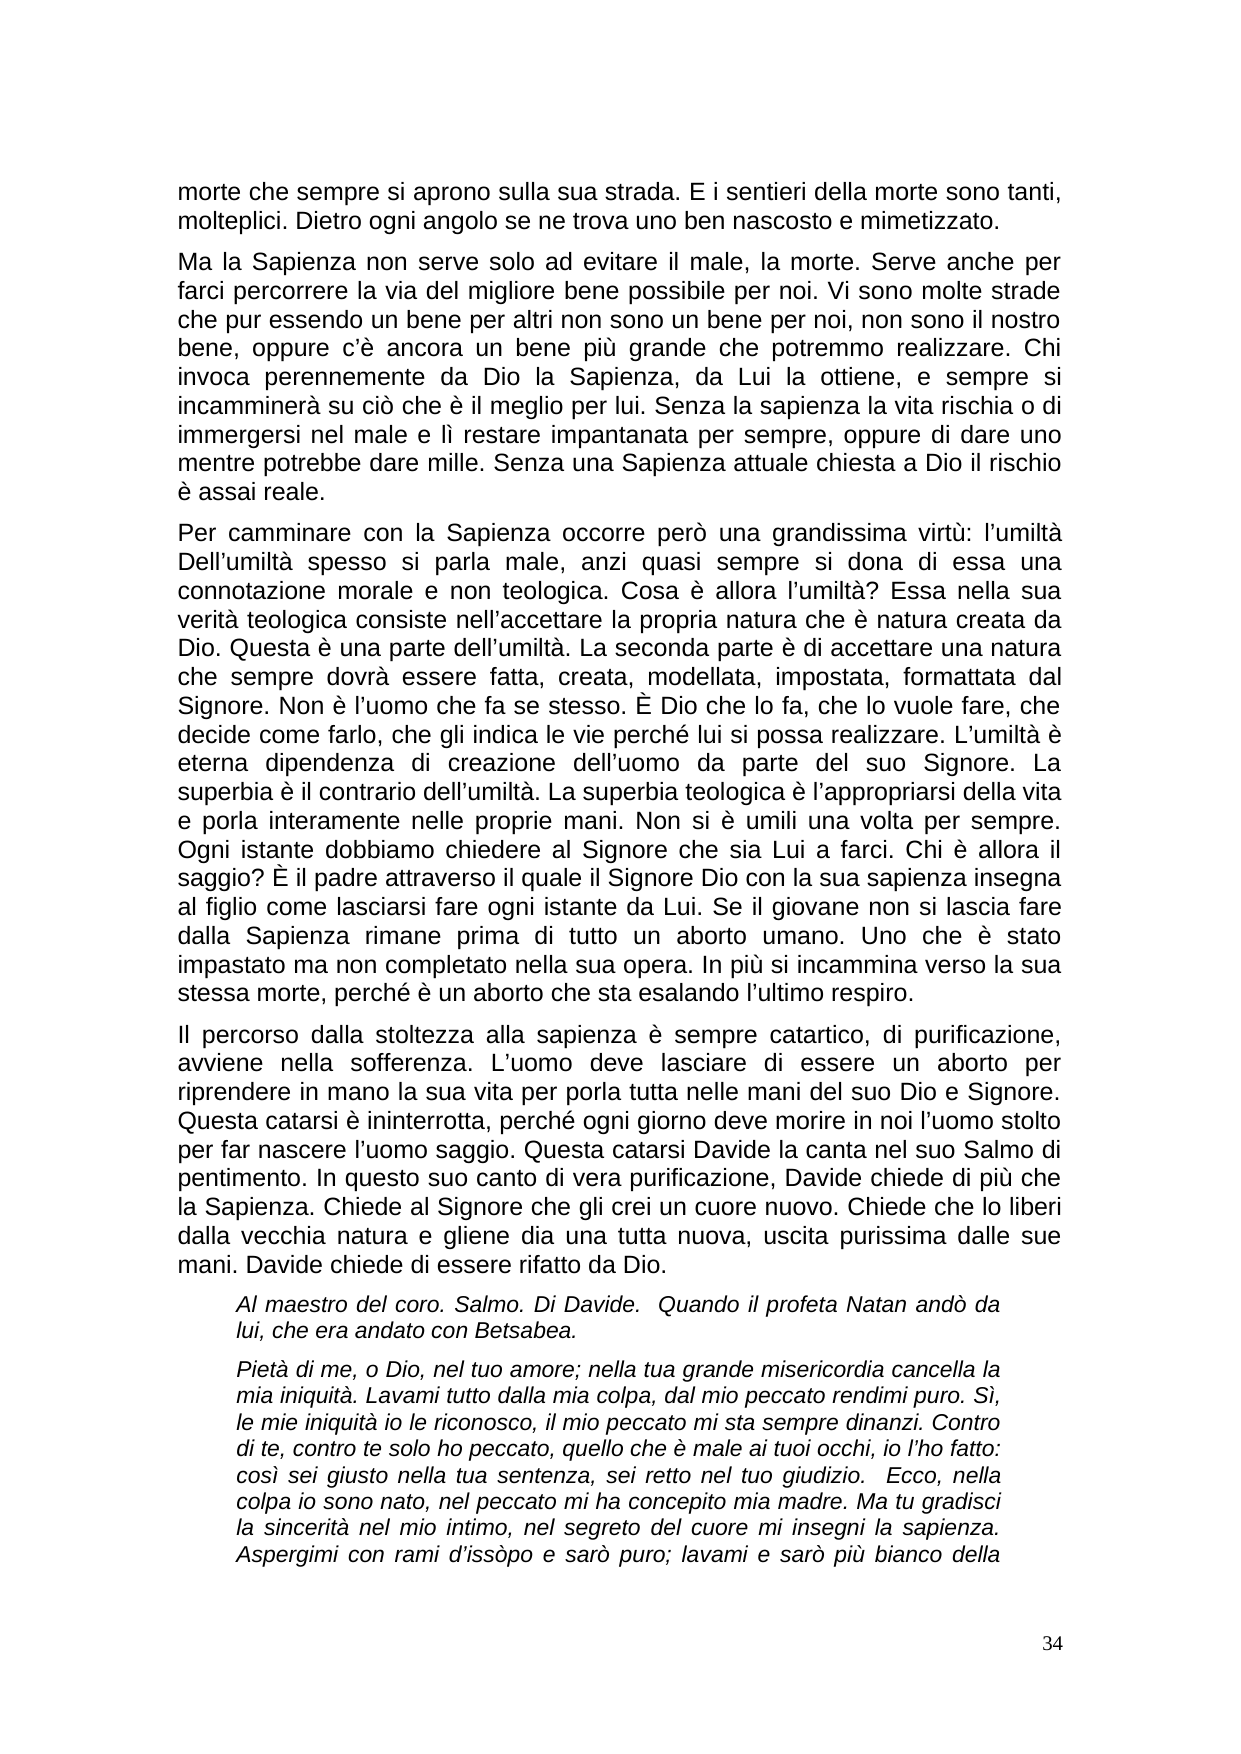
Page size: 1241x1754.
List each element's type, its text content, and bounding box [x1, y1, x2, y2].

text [236, 1356, 1004, 1567]
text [177, 177, 1063, 235]
text Al maestro del coro. Salmo. Di Davide. Quando il profeta Natan andò da lui, che era andato con Betsabea. [236, 1291, 1004, 1344]
text Ma la Sapienza non serve solo ad evitare il male, la morte. Serve anche per farci percorrere la via del migliore bene possibile per noi. Vi sono molte strade che pur essendo un bene per altri non sono un bene per noi, non sono il nostro bene, oppure c’è ancora un bene più grande che potremmo realizzare. Chi invoca perennemente da Dio la Sapienza, da Lui la ottiene, e sempre si incamminerà su ciò che è il meglio per lui. Senza la sapienza la vita rischia o di immergersi nel male e lì restare impantanata per sempre, oppure di dare uno mentre potrebbe dare mille. Senza una Sapienza attuale chiesta a Dio il rischio è assai reale. [177, 247, 1063, 506]
text Per camminare con la Sapienza occorre però una grandissima virtù: l’umiltà Dell’umiltà spesso si parla male, anzi quasi sempre si dona di essa una connotazione morale e non teologica. Cosa è allora l’umiltà? Essa nella sua verità teologica consiste nell’accettare la propria natura che è natura creata da Dio. Questa è una parte dell’umiltà. La seconda parte è di accettare una natura che sempre dovrà essere fatta, creata, modellata, impostata, formattata dal Signore. Non è l’uomo che fa se stesso. È Dio che lo fa, che lo vuole fare, che decide come farlo, che gli indica le vie perché lui si possa realizzare. L’umiltà è eterna dipendenza di creazione dell’uomo da parte del suo Signore. La superbia è il contrario dell’umiltà. La superbia teologica è l’appropriarsi della vita e porla interamente nelle proprie mani. Non si è umili una volta per sempre. Ogni istante dobbiamo chiedere al Signore che sia Lui a farci. Chi è allora il saggio? È il padre attraverso il quale il Signore Dio con la sua sapienza insegna al figlio come lasciarsi fare ogni istante da Lui. Se il giovane non si lascia fare dalla Sapienza rimane prima di tutto un aborto umano. Uno che è stato impastato ma non completato nella sua opera. In più si incammina verso la sua stessa morte, perché è un aborto che sta esalando l’ultimo respiro. [177, 518, 1063, 1007]
text Il percorso dalla stoltezza alla sapienza è sempre catartico, di purificazione, avviene nella sofferenza. L’uomo deve lasciare di essere un aborto per riprendere in mano la sua vita per porla tutta nelle mani del suo Dio e Signore. Questa catarsi è ininterrotta, perché ogni giorno deve morire in noi l’uomo stolto per far nascere l’uomo saggio. Questa catarsi Davide la canta nel suo Salmo di pentimento. In questo suo canto di vera purificazione, Davide chiede di più che la Sapienza. Chiede al Signore che gli crei un cuore nuovo. Chiede che lo liberi dalla vecchia natura e gliene dia una tutta nuova, uscita purissima dalle sue mani. Davide chiede di essere rifatto da Dio. [177, 1020, 1063, 1278]
